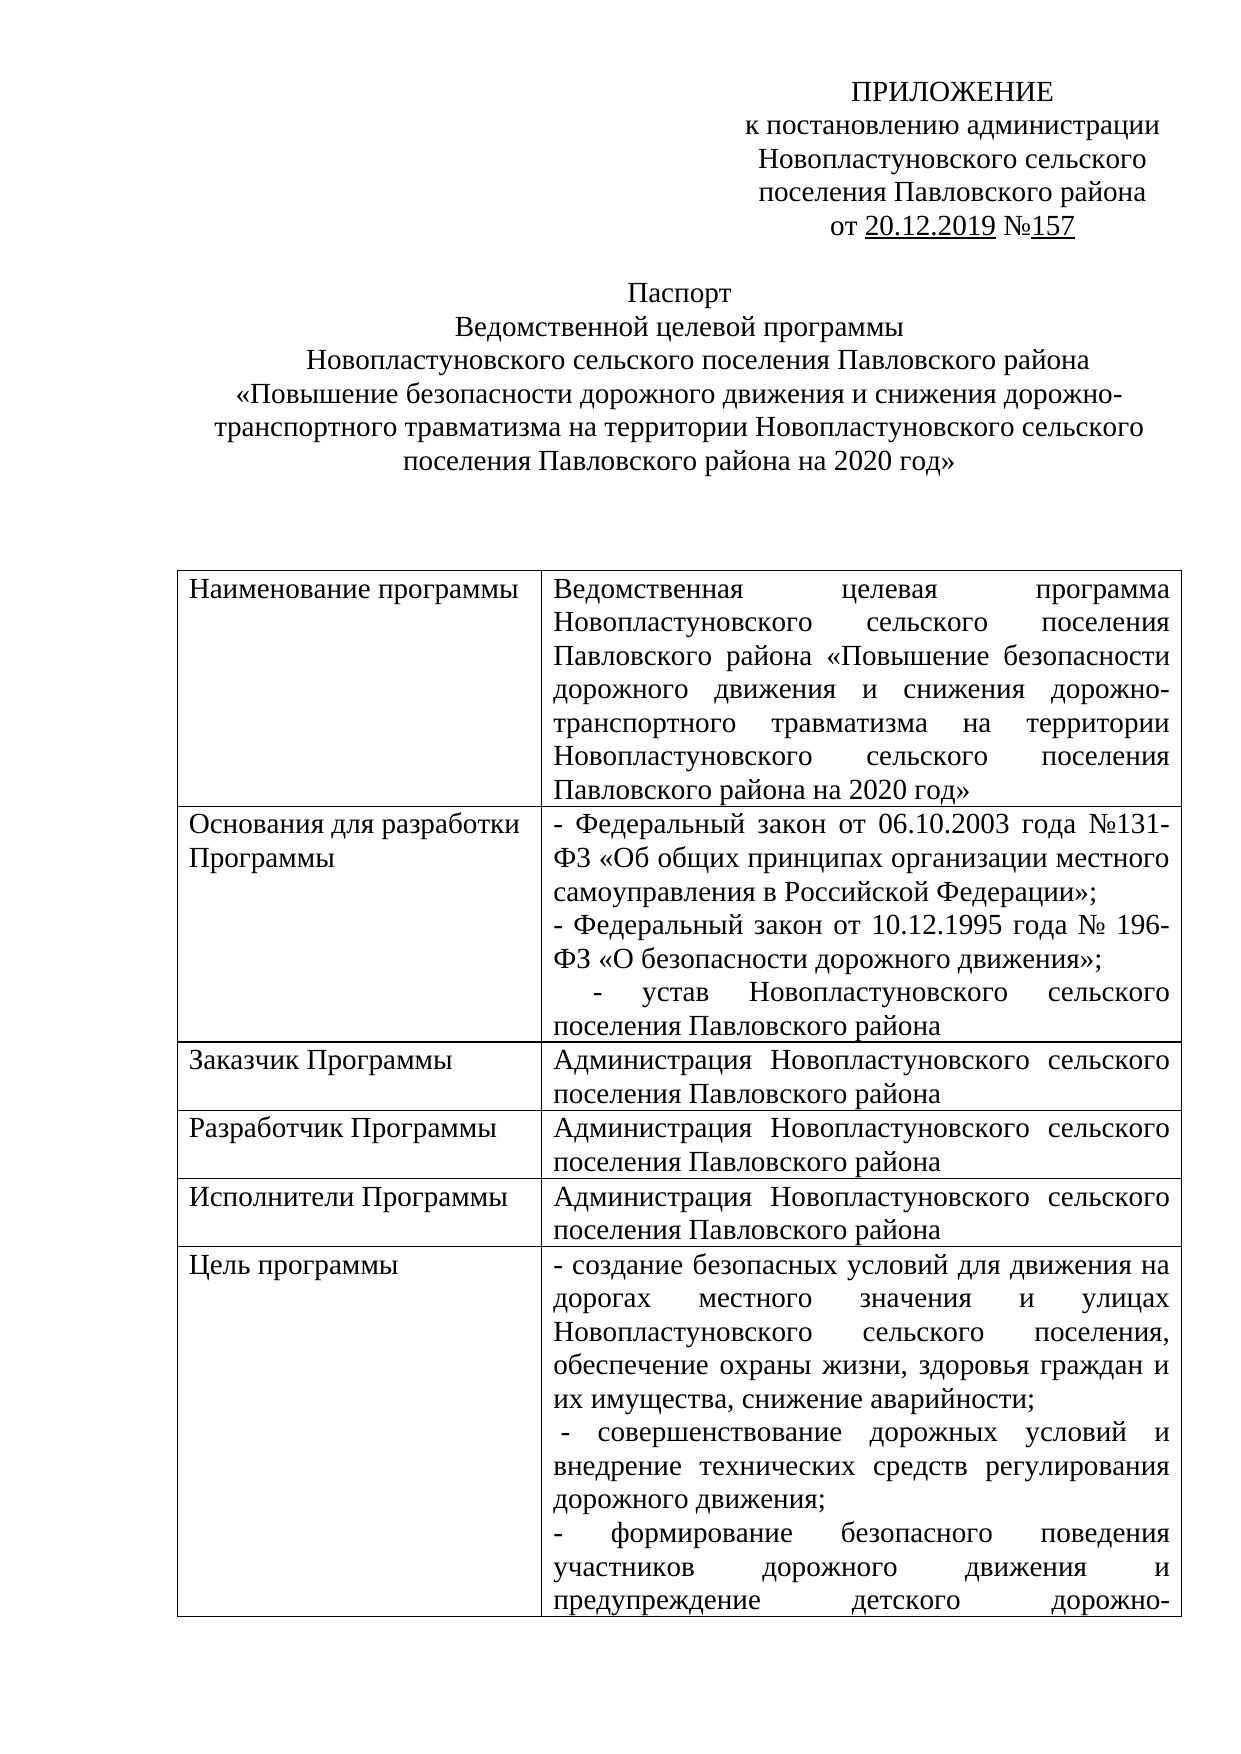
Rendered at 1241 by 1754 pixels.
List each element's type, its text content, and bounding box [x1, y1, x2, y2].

table_cell Администрация Новопластуновского сельского поселения Павловского района [542, 1111, 1181, 1178]
text Новопластуновского сельского [723, 141, 1181, 174]
text поселения Павловского района [723, 174, 1181, 208]
table_cell - Федеральный закон от 06.10.2003 года №131-Ф3 «Об общих принципах организации местного самоуправления в Российской Федерации»; - Федеральный закон от 10.12.1995 года № 196-ФЗ «О безопасности дорожного движения»; - устав Новопластуновского сельского поселения Павловского района [542, 807, 1181, 1041]
table_cell Исполнители Программы [178, 1179, 541, 1246]
text Паспорт [177, 275, 1181, 309]
table_cell Цель программы [178, 1247, 541, 1616]
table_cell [542, 1247, 1181, 1616]
text Новопластуновского сельского поселения Павловского района [215, 342, 1181, 376]
table_cell Администрация Новопластуновского сельского поселения Павловского района [542, 1179, 1181, 1246]
table_cell Основания для разработки Программы [178, 807, 541, 1041]
table_cell Заказчик Программы [178, 1043, 541, 1109]
text «Повышение безопасности дорожного движения и снижения дорожно-транспортного травматизма на территории Новопластуновского сельского поселения Павловского района на 2020 год» [177, 376, 1181, 476]
table_header Ведомственная целевая программа Новопластуновского сельского поселения Павловского района «Повышение безопасности дорожного движения и снижения дорожно-транспортного травматизма на территории Новопластуновского сельского поселения Павловского района на 2020 год» [542, 571, 1181, 806]
table_header Наименование программы [178, 571, 541, 806]
text Ведомственной целевой программы [177, 309, 1181, 342]
text к постановлению администрации [723, 107, 1181, 141]
text от 20.12.2019 №157 [723, 208, 1181, 242]
text ПРИЛОЖЕНИЕ [723, 74, 1181, 107]
table_cell Разработчик Программы [178, 1111, 541, 1178]
table_cell Администрация Новопластуновского сельского поселения Павловского района [542, 1043, 1181, 1109]
